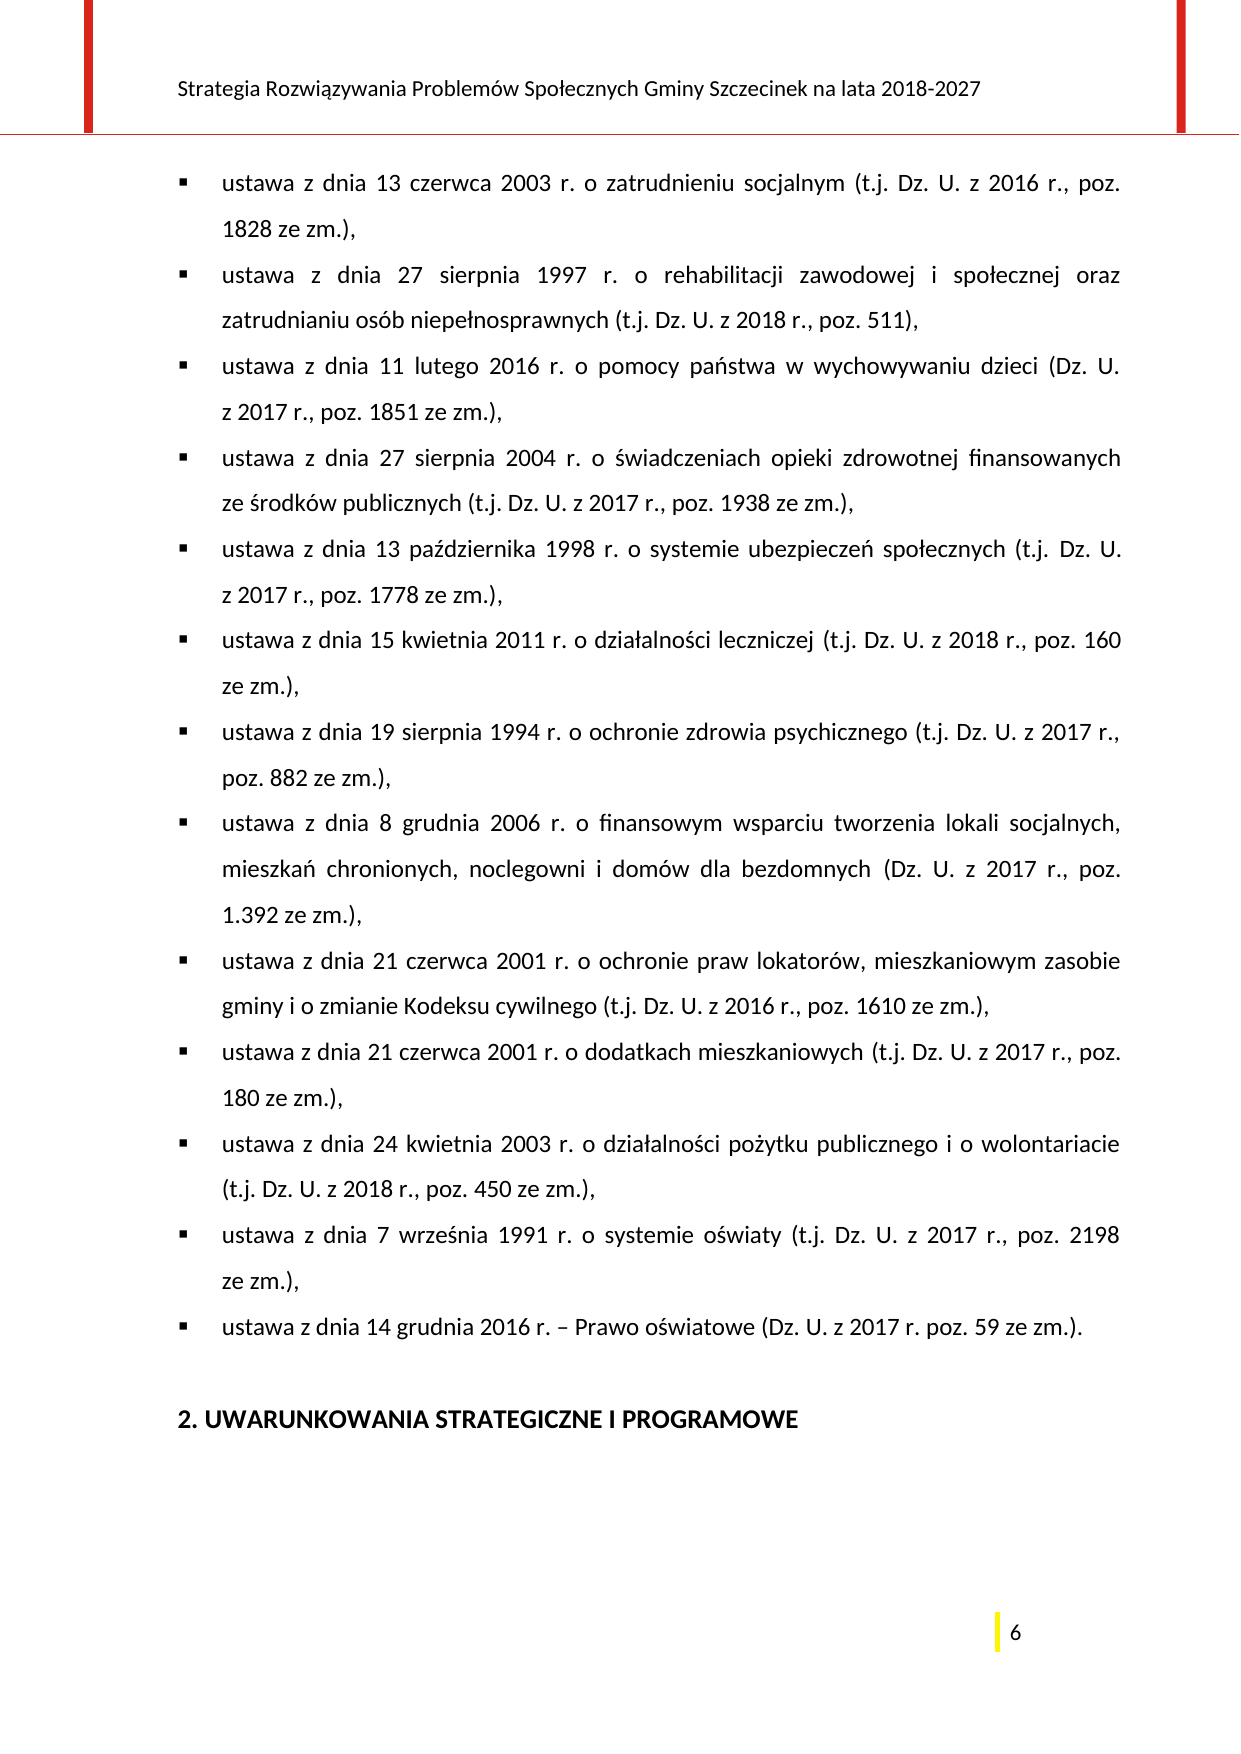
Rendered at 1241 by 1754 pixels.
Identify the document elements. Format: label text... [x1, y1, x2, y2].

list ustawa z dnia 13 października 1998 r. o systemie ubezpieczeń społecznych (t.j. Dz. U. z 2017 r., poz. 1778 ze zm.), [177, 533, 1122, 609]
list ustawa z dnia 21 czerwca 2001 r. o dodatkach mieszkaniowych (t.j. Dz. U. z 2017 r., poz. 180 ze zm.), [177, 1036, 1122, 1112]
list ustawa z dnia 19 sierpnia 1994 r. o ochronie zdrowia psychicznego (t.j. Dz. U. z 2017 r., poz. 882 ze zm.), [177, 716, 1122, 792]
list ustawa z dnia 15 kwietnia 2011 r. o działalności leczniczej (t.j. Dz. U. z 2018 r., poz. 160 ze zm.), [177, 625, 1122, 701]
list ustawa z dnia 21 czerwca 2001 r. o ochronie praw lokatorów, mieszkaniowym zasobie gminy i o zmianie Kodeksu cywilnego (t.j. Dz. U. z 2016 r., poz. 1610 ze zm.), [177, 945, 1122, 1021]
list ustawa z dnia 24 kwietnia 2003 r. o działalności pożytku publicznego i o wolontariacie (t.j. Dz. U. z 2018 r., poz. 450 ze zm.), [177, 1128, 1122, 1204]
list ustawa z dnia 27 sierpnia 1997 r. o rehabilitacji zawodowej i społecznej oraz zatrudnianiu osób niepełnosprawnych (t.j. Dz. U. z 2018 r., poz. 511), [177, 259, 1122, 335]
list ustawa z dnia 7 września 1991 r. o systemie oświaty (t.j. Dz. U. z 2017 r., poz. 2198 ze zm.), [177, 1219, 1122, 1295]
list ustawa z dnia 11 lutego 2016 r. o pomocy państwa w wychowywaniu dzieci (Dz. U. z 2017 r., poz. 1851 ze zm.), [177, 350, 1122, 427]
text 2. UWARUNKOWANIA STRATEGICZNE I PROGRAMOWE [177, 1402, 1122, 1435]
list ustawa z dnia 13 czerwca 2003 r. o zatrudnieniu socjalnym (t.j. Dz. U. z 2016 r., poz. 1828 ze zm.), [177, 167, 1122, 244]
list ustawa z dnia 8 grudnia 2006 r. o finansowym wsparciu tworzenia lokali socjalnych, mieszkań chronionych, noclegowni i domów dla bezdomnych (Dz. U. z 2017 r., poz. 1.392 ze zm.), [177, 808, 1122, 929]
list ustawa z dnia 14 grudnia 2016 r. – Prawo oświatowe (Dz. U. z 2017 r. poz. 59 ze zm.). [177, 1311, 1122, 1341]
list ustawa z dnia 27 sierpnia 2004 r. o świadczeniach opieki zdrowotnej finansowanych ze środków publicznych (t.j. Dz. U. z 2017 r., poz. 1938 ze zm.), [177, 442, 1122, 518]
